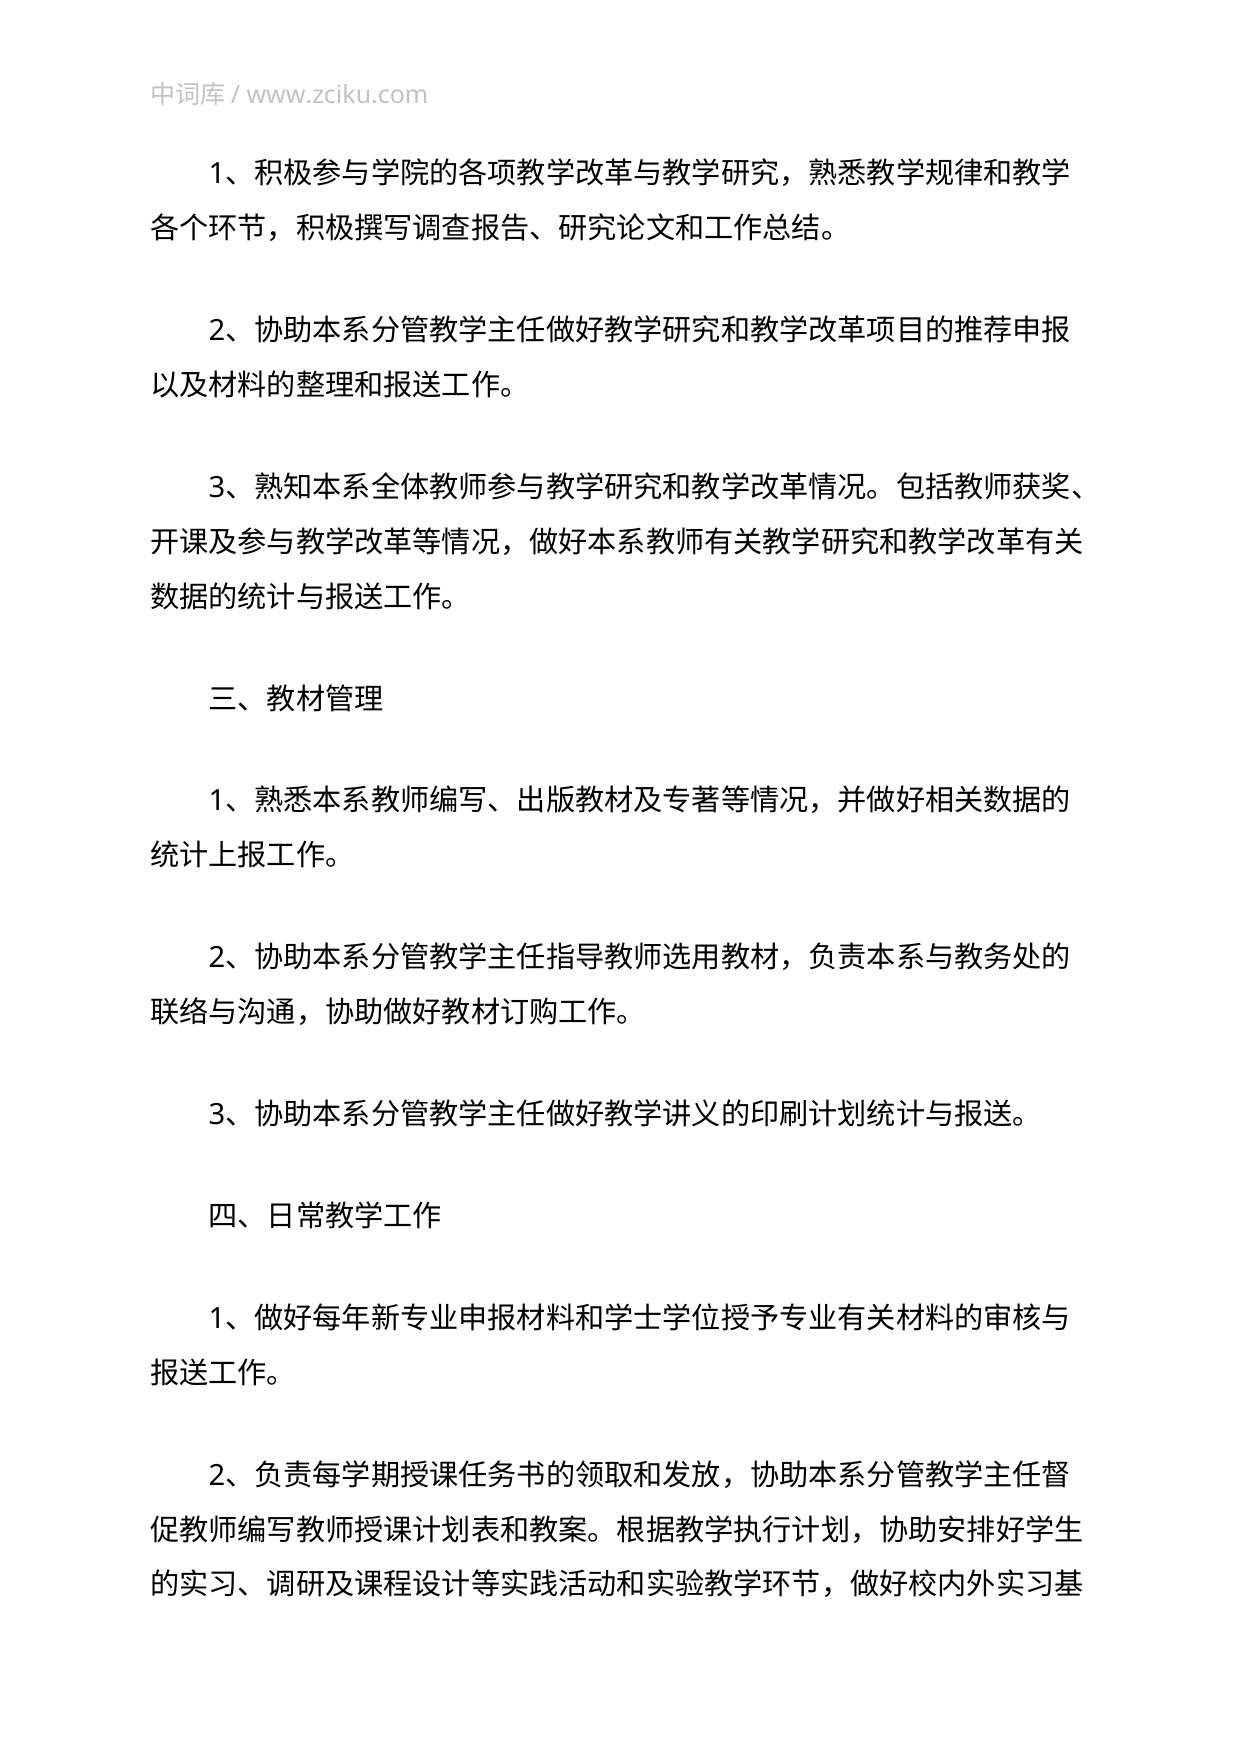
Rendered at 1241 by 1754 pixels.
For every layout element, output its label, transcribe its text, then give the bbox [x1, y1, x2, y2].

text 四、日常教学工作 [150, 1192, 1090, 1235]
text 三、教材管理 [150, 675, 1090, 717]
text 1、做好每年新专业申报材料和学士学位授予专业有关材料的审核与报送工作。 [150, 1294, 1090, 1392]
text 1、积极参与学院的各项教学改革与教学研究，熟悉教学规律和教学各个环节，积极撰写调查报告、研究论文和工作总结。 [150, 150, 1090, 247]
text 1、熟悉本系教师编写、出版教材及专著等情况，并做好相关数据的统计上报工作。 [150, 777, 1090, 874]
text 2、协助本系分管教学主任指导教师选用教材，负责本系与教务处的联络与沟通，协助做好教材订购工作。 [150, 934, 1090, 1031]
text 3、协助本系分管教学主任做好教学讲义的印刷计划统计与报送。 [150, 1091, 1090, 1133]
text 3、熟知本系全体教师参与教学研究和教学改革情况。包括教师获奖、开课及参与教学改革等情况，做好本系教师有关教学研究和教学改革有关数据的统计与报送工作。 [150, 463, 1090, 616]
text 2、协助本系分管教学主任做好教学研究和教学改革项目的推荐申报以及材料的整理和报送工作。 [150, 307, 1090, 404]
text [150, 1451, 1090, 1603]
